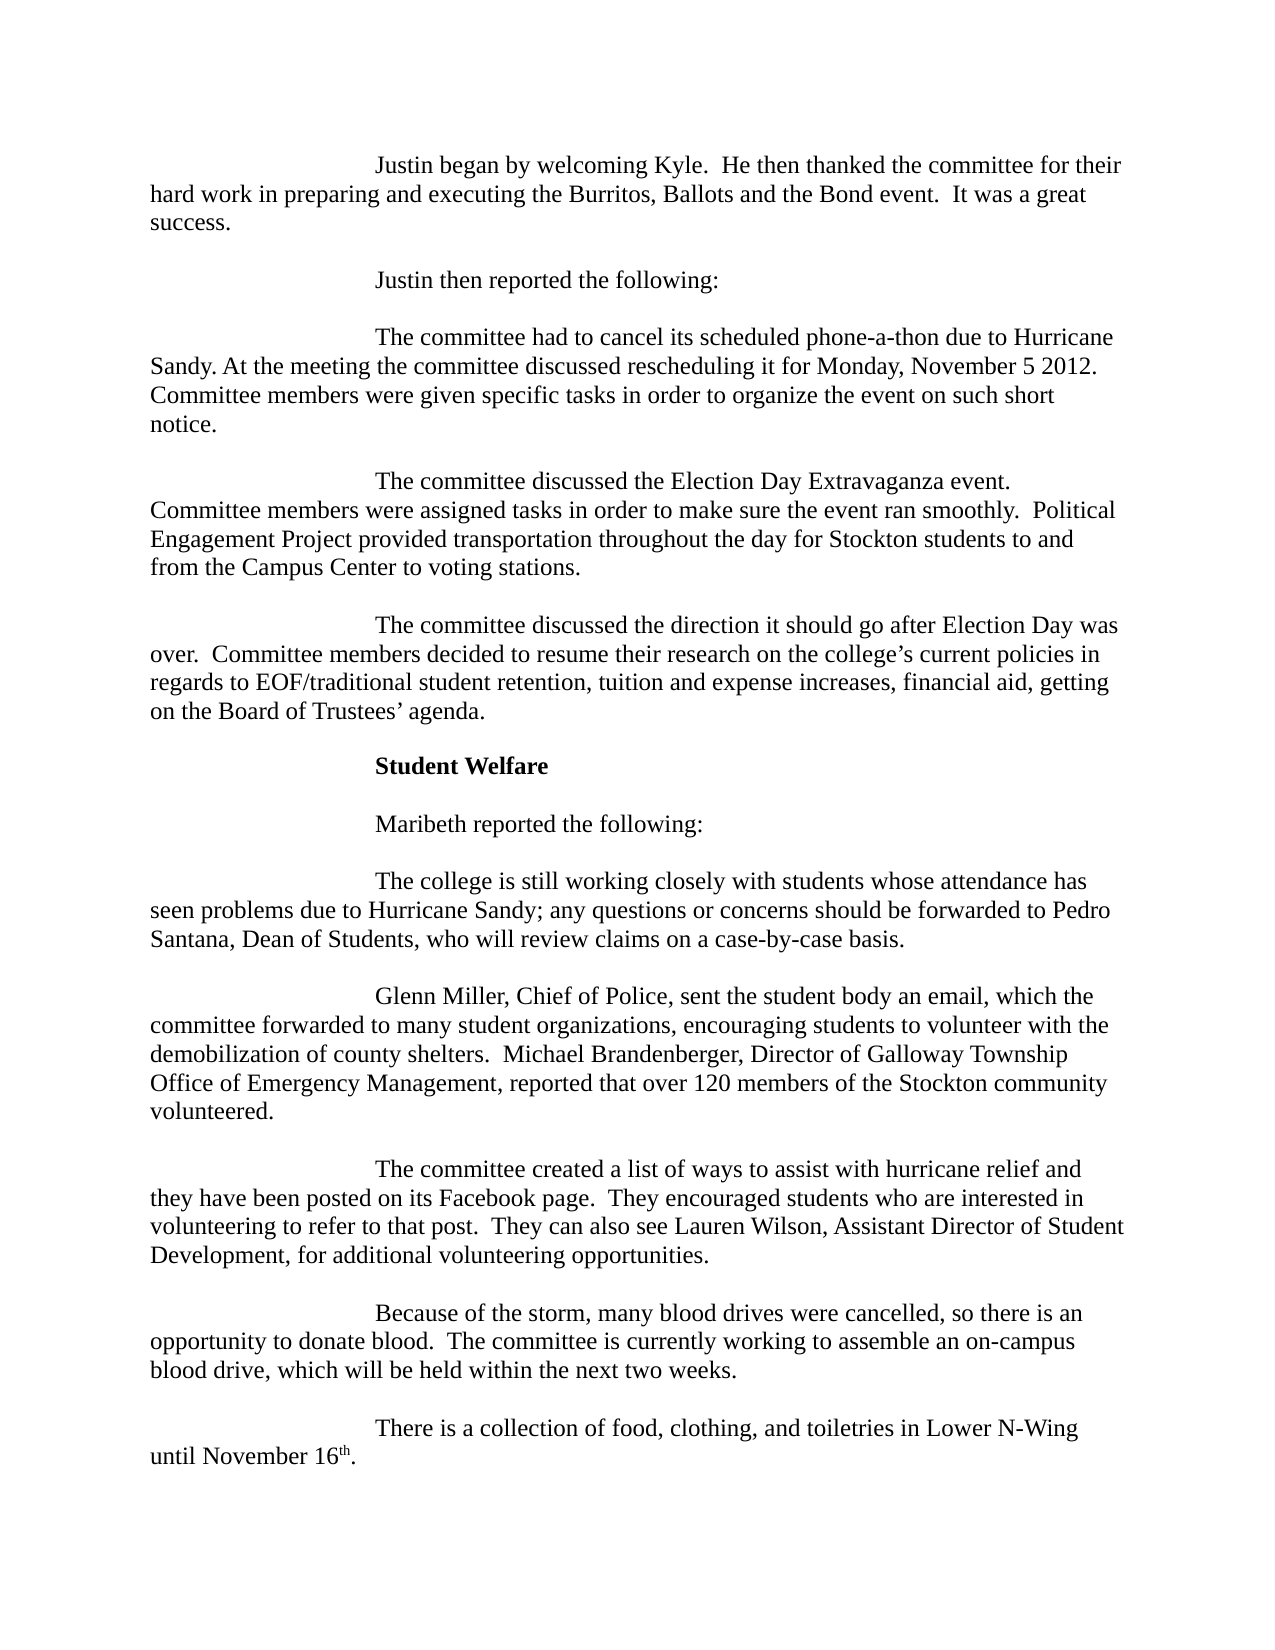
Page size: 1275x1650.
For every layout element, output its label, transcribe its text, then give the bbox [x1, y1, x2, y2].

text Because of the storm, many blood drives were cancelled, so there is an opportunity to donate blood. The committee is currently working to assemble an on-campus blood drive, which will be held within the next two weeks. [150, 1298, 1125, 1384]
text The committee discussed the direction it should go after Election Day was over. Committee members decided to resume their research on the college’s current policies in regards to EOF/traditional student retention, tuition and expense increases, financial aid, getting on the Board of Trustees’ agenda. [150, 610, 1125, 725]
text Maribeth reported the following: [150, 809, 1125, 838]
text Glenn Miller, Chief of Police, sent the student body an email, which the committee forwarded to many student organizations, encouraging students to volunteer with the demobilization of county shelters. Michael Brandenberger, Director of Galloway Township Office of Emergency Management, reported that over 120 members of the Stockton community volunteered. [150, 981, 1125, 1125]
text The committee created a list of ways to assist with hurricane relief and they have been posted on its Facebook page. They encouraged students who are interested in volunteering to refer to that post. They can also see Lauren Wilson, Assistant Director of Student Development, for additional volunteering opportunities. [150, 1154, 1125, 1269]
text Justin began by welcoming Kyle. He then thanked the committee for their hard work in preparing and executing the Burritos, Ballots and the Bond event. It was a great success. [150, 150, 1125, 236]
text The committee discussed the Election Day Extravaganza event. Committee members were assigned tasks in order to make sure the event ran smoothly. Political Engagement Project provided transportation throughout the day for Stockton students to and from the Campus Center to voting stations. [150, 466, 1125, 581]
text Student Welfare [150, 751, 1125, 780]
text The committee had to cancel its scheduled phone-a-thon due to Hurricane Sandy. At the meeting the committee discussed rescheduling it for Monday, November 5 2012. Committee members were given specific tasks in order to organize the event on such short notice. [150, 322, 1125, 437]
text There is a collection of food, clothing, and toiletries in Lower N-Wing until November 16th. [150, 1413, 1125, 1470]
text The college is still working closely with students whose attendance has seen problems due to Hurricane Sandy; any questions or concerns should be forwarded to Pedro Santana, Dean of Students, who will review claims on a case-by-case basis. [150, 866, 1125, 953]
text Justin then reported the following: [150, 265, 1125, 294]
